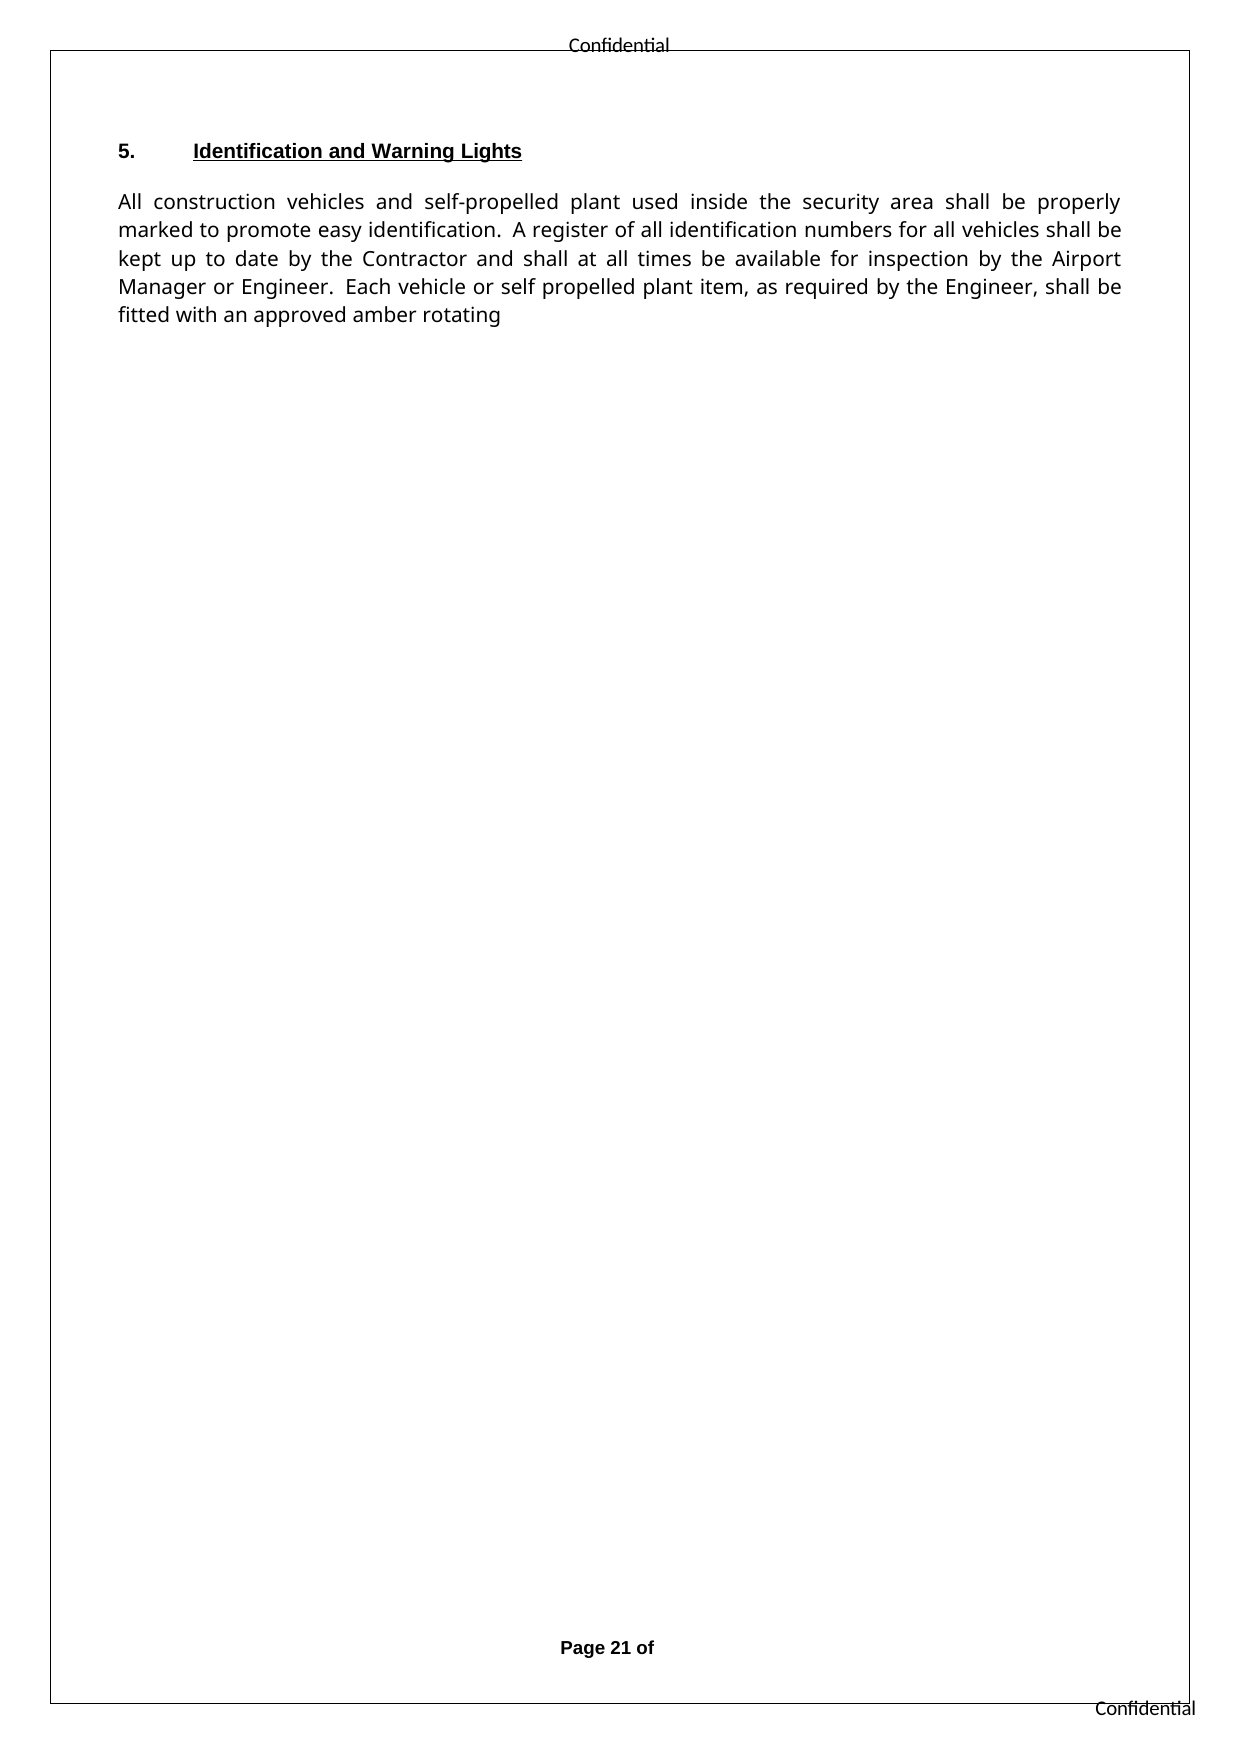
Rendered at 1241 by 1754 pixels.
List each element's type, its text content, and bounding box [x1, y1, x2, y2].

text All construction vehicles and self-propelled plant used inside the security area shall be properly marked to promote easy identification. A register of all identification numbers for all vehicles shall be kept up to date by the Contractor and shall at all times be available for inspection by the Airport Manager or Engineer. Each vehicle or self propelled plant item, as required by the Engineer, shall be fitted with an approved amber rotating [118, 187, 1122, 329]
list Identification and Warning Lights [118, 139, 1166, 163]
